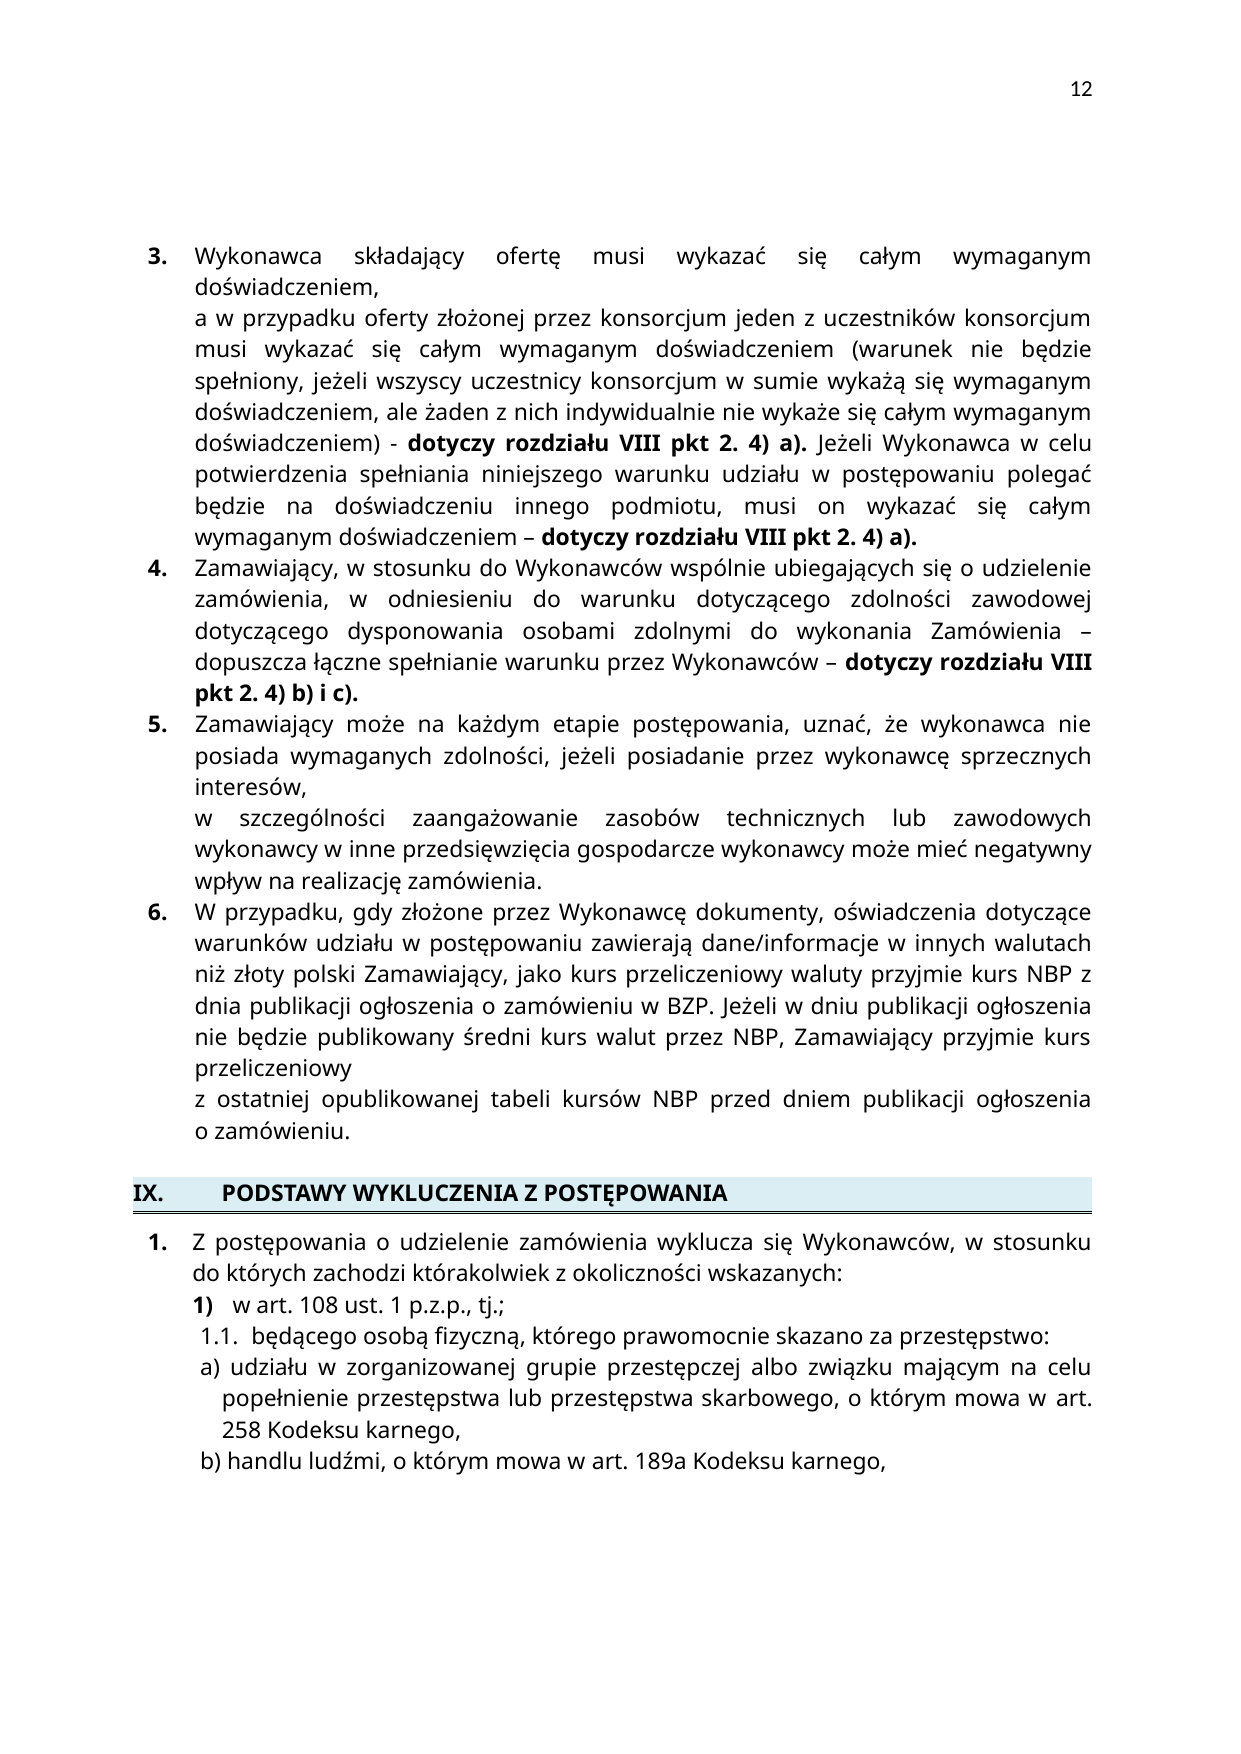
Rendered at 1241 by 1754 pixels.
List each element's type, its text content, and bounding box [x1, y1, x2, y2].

list W przypadku, gdy złożone przez Wykonawcę dokumenty, oświadczenia dotyczące warunków udziału w postępowaniu zawierają dane/informacje w innych walutach niż złoty polski Zamawiający, jako kurs przeliczeniowy waluty przyjmie kurs NBP z dnia publikacji ogłoszenia o zamówieniu w BZP. Jeżeli w dniu publikacji ogłoszenia nie będzie publikowany średni kurs walut przez NBP, Zamawiający przyjmie kurs przeliczeniowy z ostatniej opublikowanej tabeli kursów NBP przed dniem publikacji ogłoszenia o zamówieniu. [148, 896, 1092, 1146]
text b) handlu ludźmi, o którym mowa w art. 189a Kodeksu karnego, [200, 1445, 1092, 1476]
list Wykonawca składający ofertę musi wykazać się całym wymaganym doświadczeniem, a w przypadku oferty złożonej przez konsorcjum jeden z uczestników konsorcjum musi wykazać się całym wymaganym doświadczeniem (warunek nie będzie spełniony, jeżeli wszyscy uczestnicy konsorcjum w sumie wykażą się wymaganym doświadczeniem, ale żaden z nich indywidualnie nie wykaże się całym wymaganym doświadczeniem) - dotyczy rozdziału VIII pkt 2. 4) a). Jeżeli Wykonawca w celu potwierdzenia spełniania niniejszego warunku udziału w postępowaniu polegać będzie na doświadczeniu innego podmiotu, musi on wykazać się całym wymaganym doświadczeniem – dotyczy rozdziału VIII pkt 2. 4) a). [148, 240, 1092, 552]
list PODSTAWY WYKLUCZENIA Z POSTĘPOWANIA [133, 1177, 1092, 1211]
list Zamawiający może na każdym etapie postępowania, uznać, że wykonawca nie posiada wymaganych zdolności, jeżeli posiadanie przez wykonawcę sprzecznych interesów, w szczególności zaangażowanie zasobów technicznych lub zawodowych wykonawcy w inne przedsięwzięcia gospodarcze wykonawcy może mieć negatywny wpływ na realizację zamówienia. [148, 708, 1092, 896]
list w art. 108 ust. 1 p.z.p., tj.; [192, 1289, 1092, 1320]
list będącego osobą fizyczną, którego prawomocnie skazano za przestępstwo: [200, 1320, 1092, 1351]
list Z postępowania o udzielenie zamówienia wyklucza się Wykonawców, w stosunku do których zachodzi którakolwiek z okoliczności wskazanych: [148, 1226, 1092, 1289]
list Zamawiający, w stosunku do Wykonawców wspólnie ubiegających się o udzielenie zamówienia, w odniesieniu do warunku dotyczącego zdolności zawodowej dotyczącego dysponowania osobami zdolnymi do wykonania Zamówienia – dopuszcza łączne spełnianie warunku przez Wykonawców – dotyczy rozdziału VIII pkt 2. 4) b) i c). [148, 552, 1092, 708]
text a) udziału w zorganizowanej grupie przestępczej albo związku mającym na celu popełnienie przestępstwa lub przestępstwa skarbowego, o którym mowa w art. 258 Kodeksu karnego, [200, 1351, 1092, 1445]
